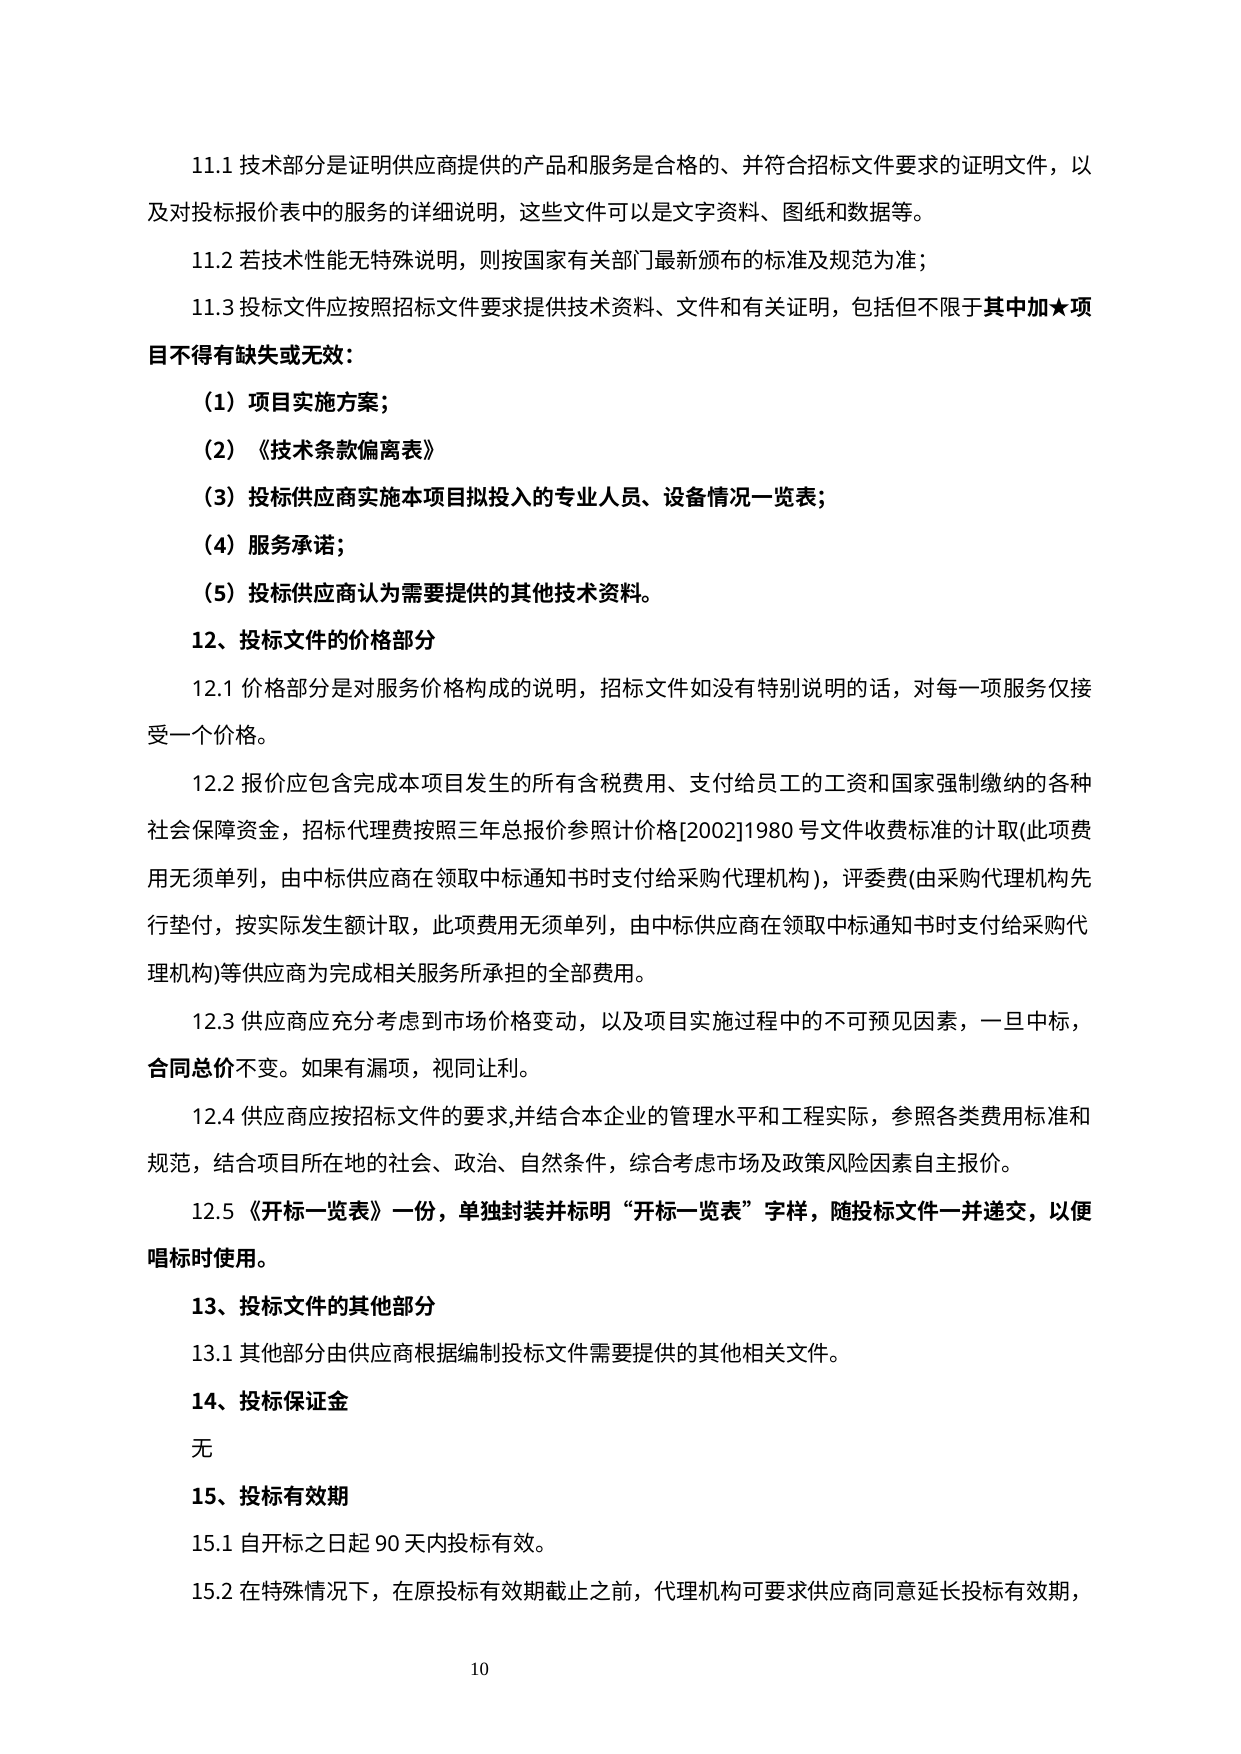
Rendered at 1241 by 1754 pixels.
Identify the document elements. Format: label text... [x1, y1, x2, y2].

text 15、投标有效期 [148, 1479, 1092, 1511]
text 12.3 供应商应充分考虑到市场价格变动，以及项目实施过程中的不可预见因素，一旦中标，合同总价不变。如果有漏项，视同让利。 [148, 1004, 1092, 1083]
text 无 [148, 1431, 1092, 1463]
text 12.1 价格部分是对服务价格构成的说明，招标文件如没有特别说明的话，对每一项服务仅接受一个价格。 [148, 671, 1092, 750]
text 14、投标保证金 [148, 1384, 1092, 1416]
text 11.2 若技术性能无特殊说明，则按国家有关部门最新颁布的标准及规范为准； [148, 243, 1092, 274]
text 13、投标文件的其他部分 [148, 1289, 1092, 1321]
text 11.1 技术部分是证明供应商提供的产品和服务是合格的、并符合招标文件要求的证明文件，以及对投标报价表中的服务的详细说明，这些文件可以是文字资料、图纸和数据等。 [148, 148, 1092, 227]
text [148, 1574, 1092, 1606]
text 11.3 投标文件应按照招标文件要求提供技术资料、文件和有关证明，包括但不限于其中加★项目不得有缺失或无效： [148, 290, 1092, 369]
text （5）投标供应商认为需要提供的其他技术资料。 [148, 576, 1092, 607]
text （1）项目实施方案； [148, 385, 1092, 417]
text 12.5 《开标一览表》一份，单独封装并标明“开标一览表”字样，随投标文件一并递交，以便唱标时使用。 [148, 1194, 1092, 1273]
text 12.2 报价应包含完成本项目发生的所有含税费用、支付给员工的工资和国家强制缴纳的各种社会保障资金，招标代理费按照三年总报价参照计价格[2002]1980号文件收费标准的计取(此项费用无须单列，由中标供应商在领取中标通知书时支付给采购代理机构)，评委费(由采购代理机构先行垫付，按实际发生额计取，此项费用无须单列，由中标供应商在领取中标通知书时支付给采购代理机构)等供应商为完成相关服务所承担的全部费用。 [148, 766, 1092, 988]
text （3）投标供应商实施本项目拟投入的专业人员、设备情况一览表； [148, 480, 1092, 512]
text 13.1 其他部分由供应商根据编制投标文件需要提供的其他相关文件。 [148, 1336, 1092, 1368]
text （2）《技术条款偏离表》 [148, 433, 1092, 464]
text 12、投标文件的价格部分 [148, 623, 1092, 655]
text （4）服务承诺； [148, 528, 1092, 560]
text 12.4 供应商应按招标文件的要求,并结合本企业的管理水平和工程实际，参照各类费用标准和规范，结合项目所在地的社会、政治、自然条件，综合考虑市场及政策风险因素自主报价。 [148, 1099, 1092, 1178]
text 15.1 自开标之日起90天内投标有效。 [148, 1526, 1092, 1558]
